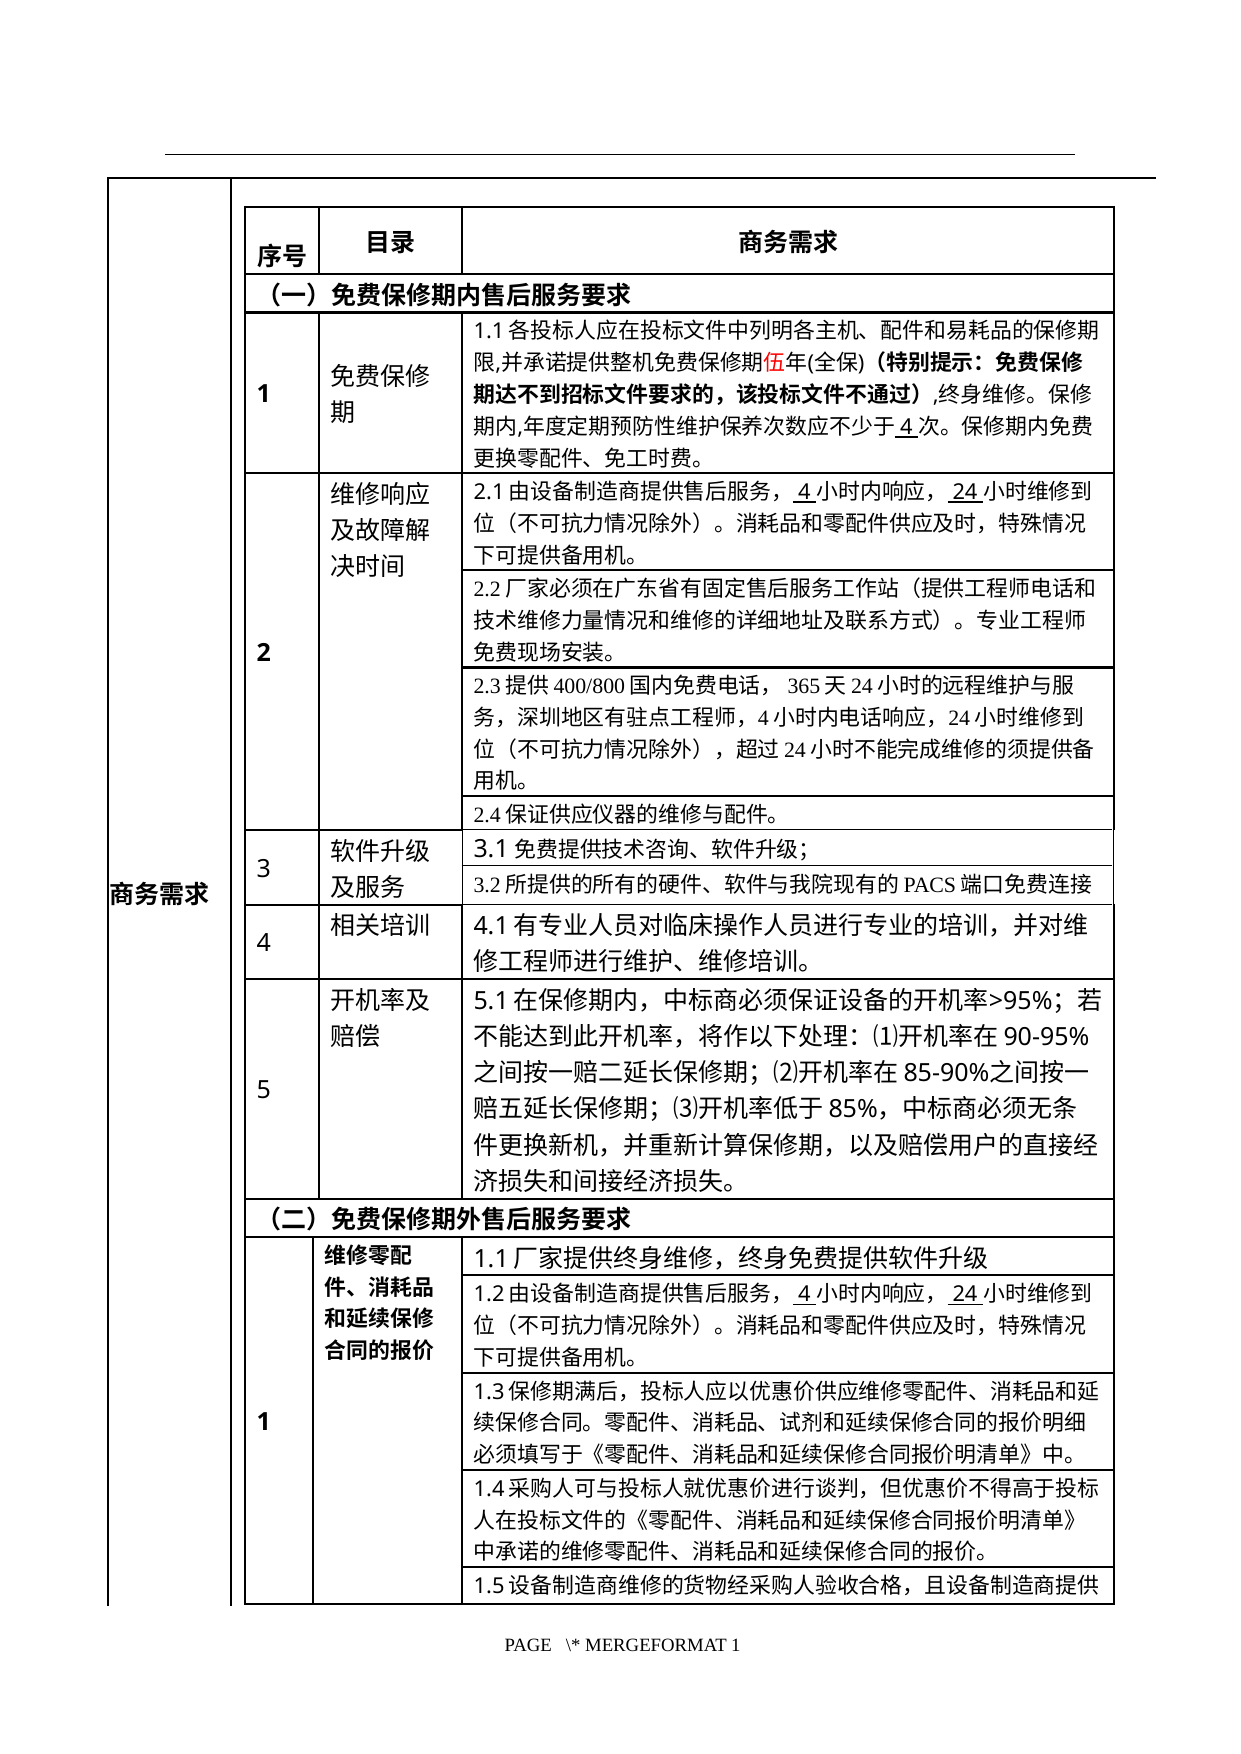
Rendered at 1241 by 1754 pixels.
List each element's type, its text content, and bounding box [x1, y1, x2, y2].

table_cell [232, 179, 1156, 1606]
table_cell 商务需求 [109, 179, 230, 1606]
